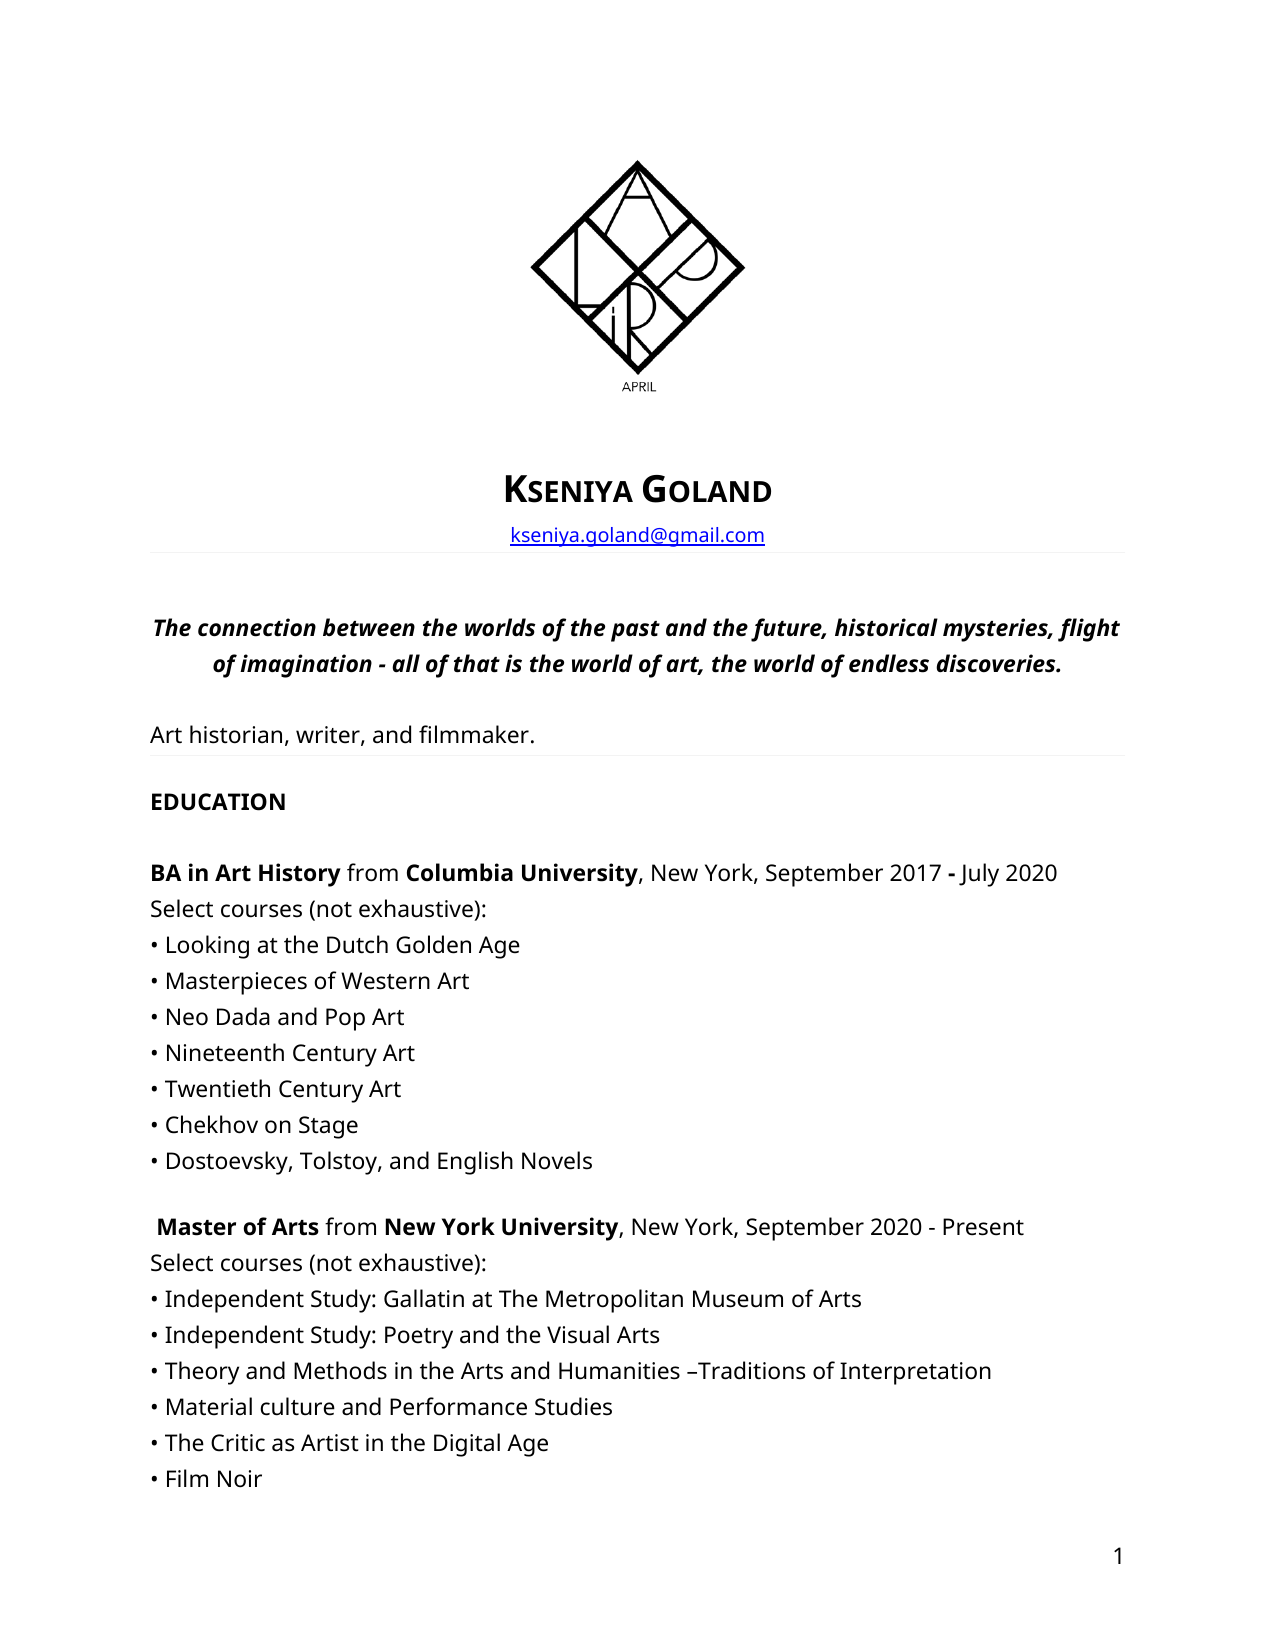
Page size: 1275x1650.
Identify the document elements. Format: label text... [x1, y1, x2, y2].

text KSENIYA GOLAND [150, 462, 1125, 513]
text • Independent Study: Gallatin at The Metropolitan Museum of Arts [150, 1283, 1125, 1314]
text BA in Art History from Columbia University, New York, September 2017 - July 2020 [150, 857, 1125, 889]
text • Theory and Methods in the Arts and Humanities –Traditions of Interpretation [150, 1355, 1125, 1386]
text • Material culture and Performance Studies [150, 1391, 1125, 1422]
text Select courses (not exhaustive): [150, 1247, 1125, 1278]
text • Film Noir [150, 1463, 1125, 1494]
text kseniya.goland@gmail.com [150, 521, 1125, 548]
text EDUCATION [150, 786, 1125, 817]
text Select courses (not exhaustive): [150, 893, 1125, 924]
text • Independent Study: Poetry and the Visual Arts [150, 1319, 1125, 1350]
text • Nineteenth Century Art [150, 1037, 1125, 1068]
text The connection between the worlds of the past and the future, historical mysteries, flight of imagination - all of that is the world of art, the world of endless discoveries. [150, 612, 1125, 679]
text • Twentieth Century Art [150, 1073, 1125, 1104]
text • The Critic as Artist in the Digital Age [150, 1427, 1125, 1458]
text • Looking at the Dutch Golden Age [150, 929, 1125, 961]
text • Dostoevsky, Tolstoy, and English Novels [150, 1145, 1125, 1176]
text Art historian, writer, and filmmaker. [150, 719, 1125, 751]
text Master of Arts from New York University, New York, September 2020 - Present [150, 1211, 1125, 1242]
picture [512, 150, 763, 400]
text • Neo Dada and Pop Art [150, 1001, 1125, 1032]
text • Masterpieces of Western Art [150, 965, 1125, 996]
text • Chekhov on Stage [150, 1109, 1125, 1140]
